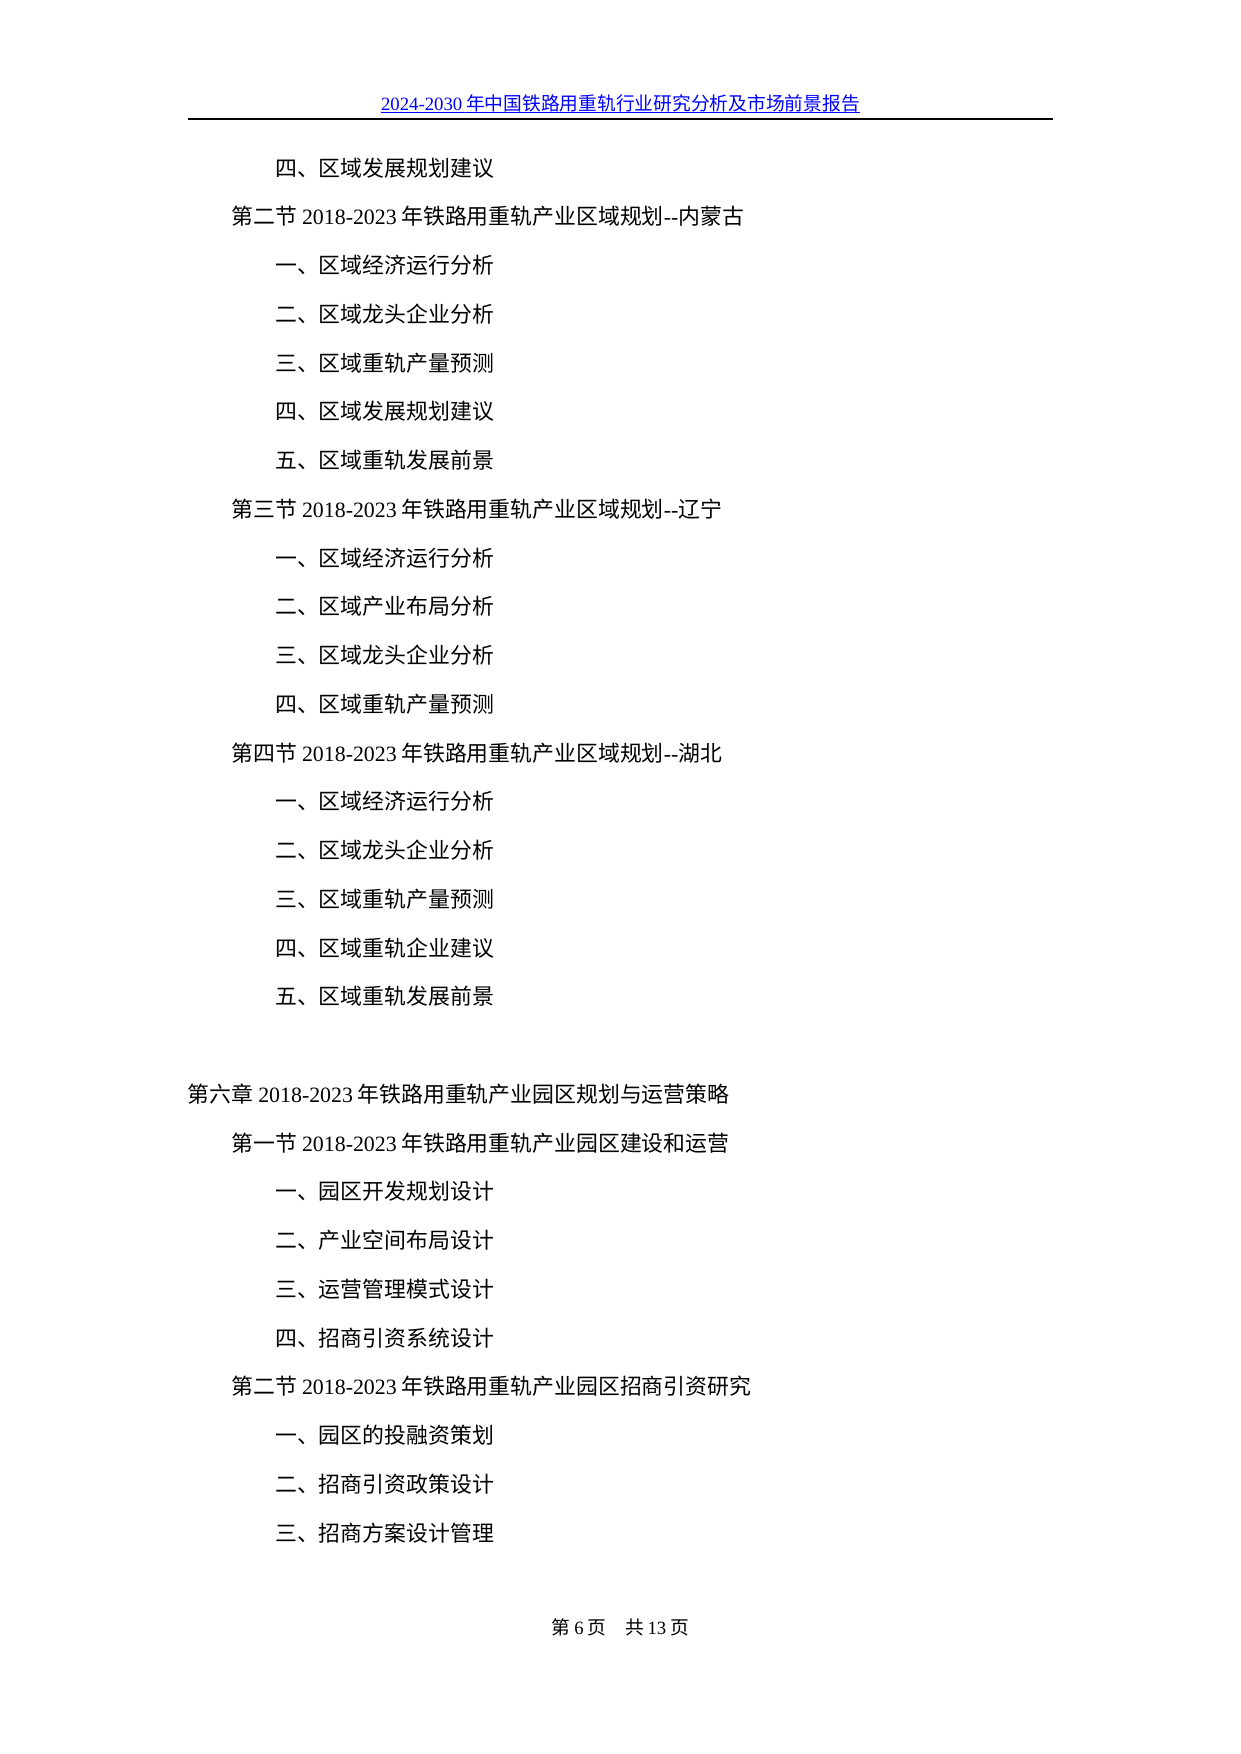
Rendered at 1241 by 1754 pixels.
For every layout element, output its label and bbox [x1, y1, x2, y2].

text [187, 150, 1053, 1548]
